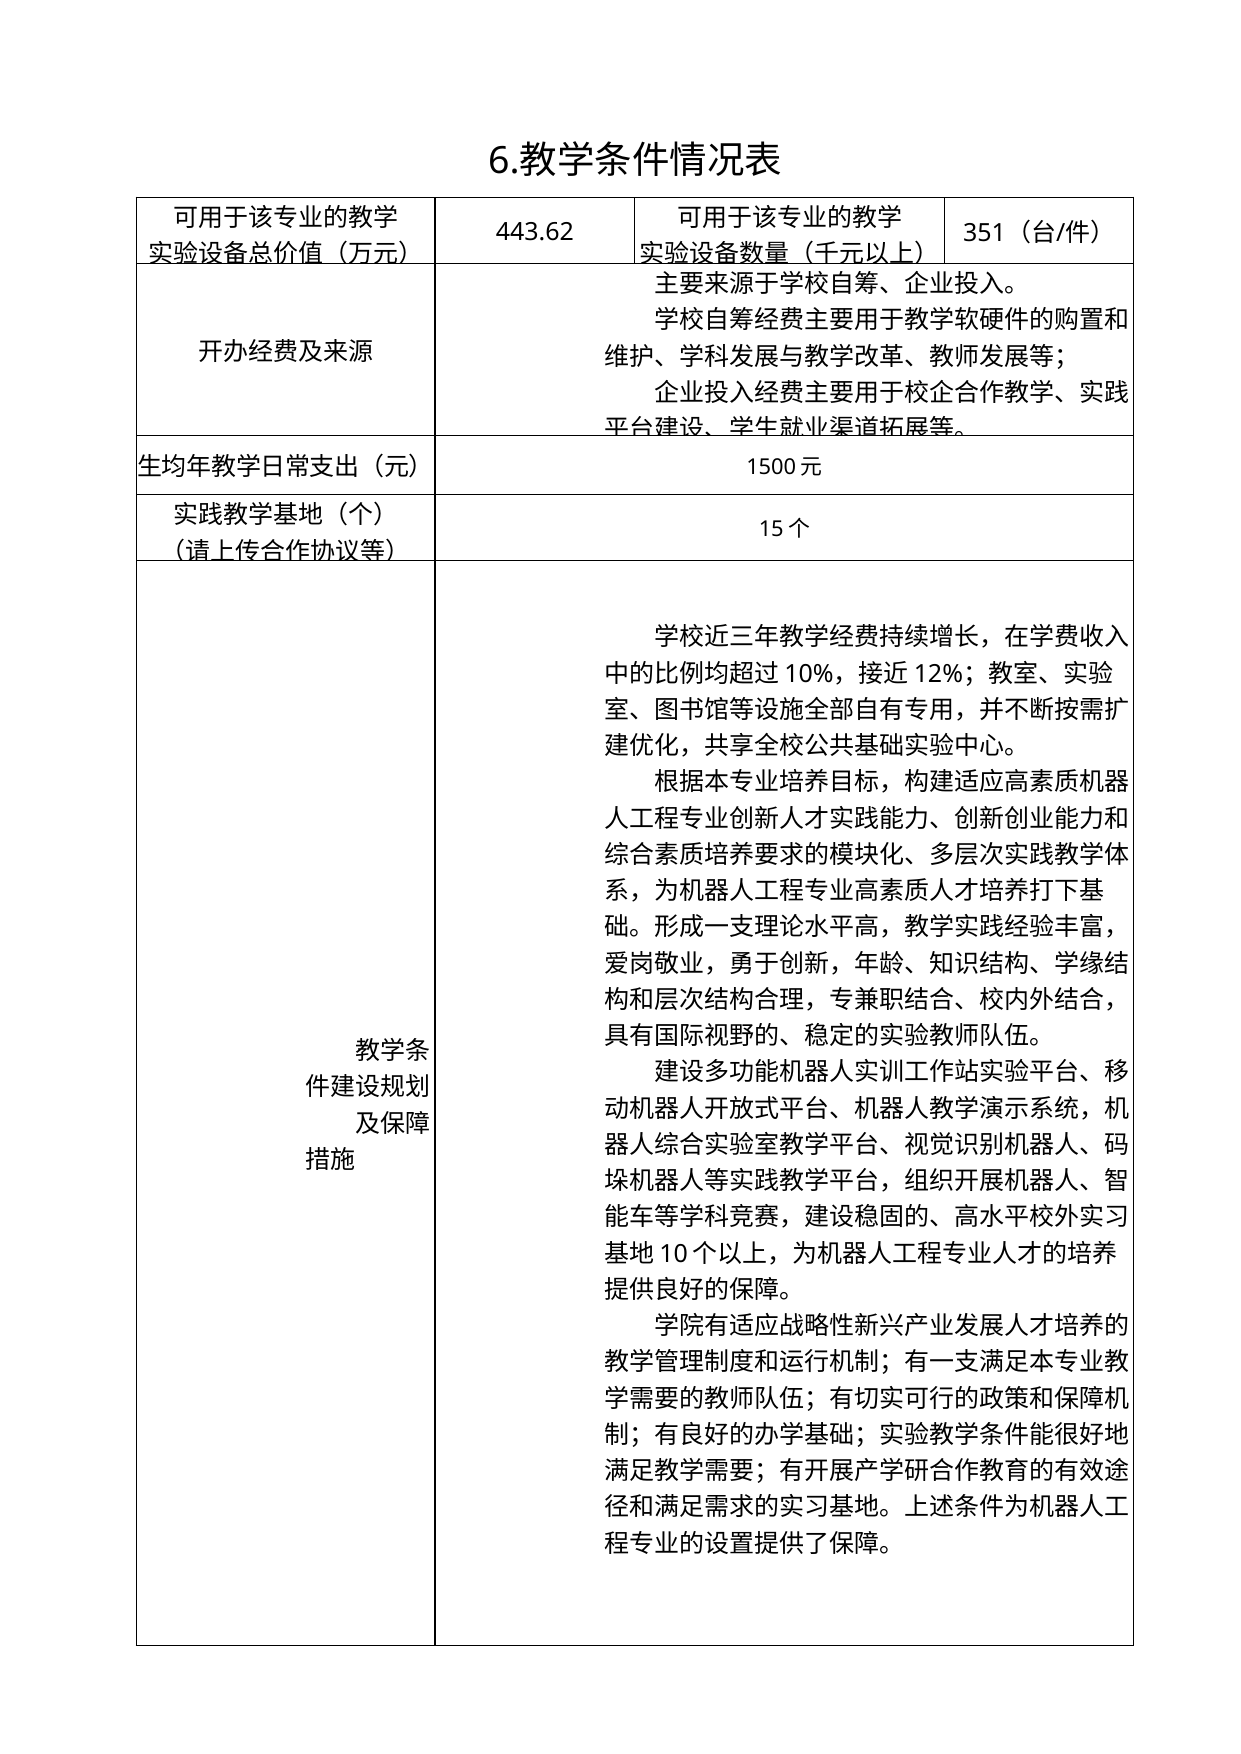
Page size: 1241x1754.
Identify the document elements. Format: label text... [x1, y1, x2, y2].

table_cell 1500元 [436, 436, 1133, 494]
table_header 351（台/件） [945, 198, 1133, 263]
table_cell 主要来源于学校自筹、企业投入。 学校自筹经费主要用于教学软硬件的购置和维护、学科发展与教学改革、教师发展等； 企业投入经费主要用于校企合作教学、实践平台建设、学生就业渠道拓展等。 [436, 264, 1133, 435]
text 6.教学条件情况表 [464, 137, 806, 182]
table_cell 开办经费及来源 [137, 264, 434, 435]
table_header 可用于该专业的教学 实验设备总价值（万元） [137, 198, 434, 263]
table_cell 实践教学基地（个） （请上传合作协议等） [137, 495, 434, 560]
table_cell 学校近三年教学经费持续增长，在学费收入中的比例均超过10%，接近12%；教室、实验室、图书馆等设施全部自有专用，并不断按需扩建优化，共享全校公共基础实验中心。 根据本专业培养目标，构建适应高素质机器人工程专业创新人才实践能力、创新创业能力和综合素质培养要求的模块化、多层次实践教学体系，为机器人工程专业高素质人才培养打下基础。形成一支理论水平高，教学实践经验丰富，爱岗敬业，勇于创新，年龄、知识结构、学缘结构和层次结构合理，专兼职结合、校内外结合，具有国际视野的、稳定的实验教师队伍。 建设多功能机器人实训工作站实验平台、移动机器人开放式平台、机器人教学演示系统，机器人综合实验室教学平台、视觉识别机器人、码垛机器人等实践教学平台，组织开展机器人、智能车等学科竞赛，建设稳固的、高水平校外实习基地10个以上，为机器人工程专业人才的培养提供良好的保障。 学院有适应战略性新兴产业发展人才培养的教学管理制度和运行机制；有一支满足本专业教学需要的教师队伍；有切实可行的政策和保障机制；有良好的办学基础；实验教学条件能很好地满足教学需要；有开展产学研合作教育的有效途径和满足需求的实习基地。上述条件为机器人工程专业的设置提供了保障。 [436, 561, 1133, 1645]
table_header 443.62 [436, 198, 634, 263]
table_cell 教学条件建设规划 及保障措施 [137, 561, 434, 1645]
table_header 可用于该专业的教学 实验设备数量（千元以上） [635, 198, 944, 263]
table_cell 15个 [436, 495, 1133, 560]
table_cell 生均年教学日常支出（元） [137, 436, 434, 494]
